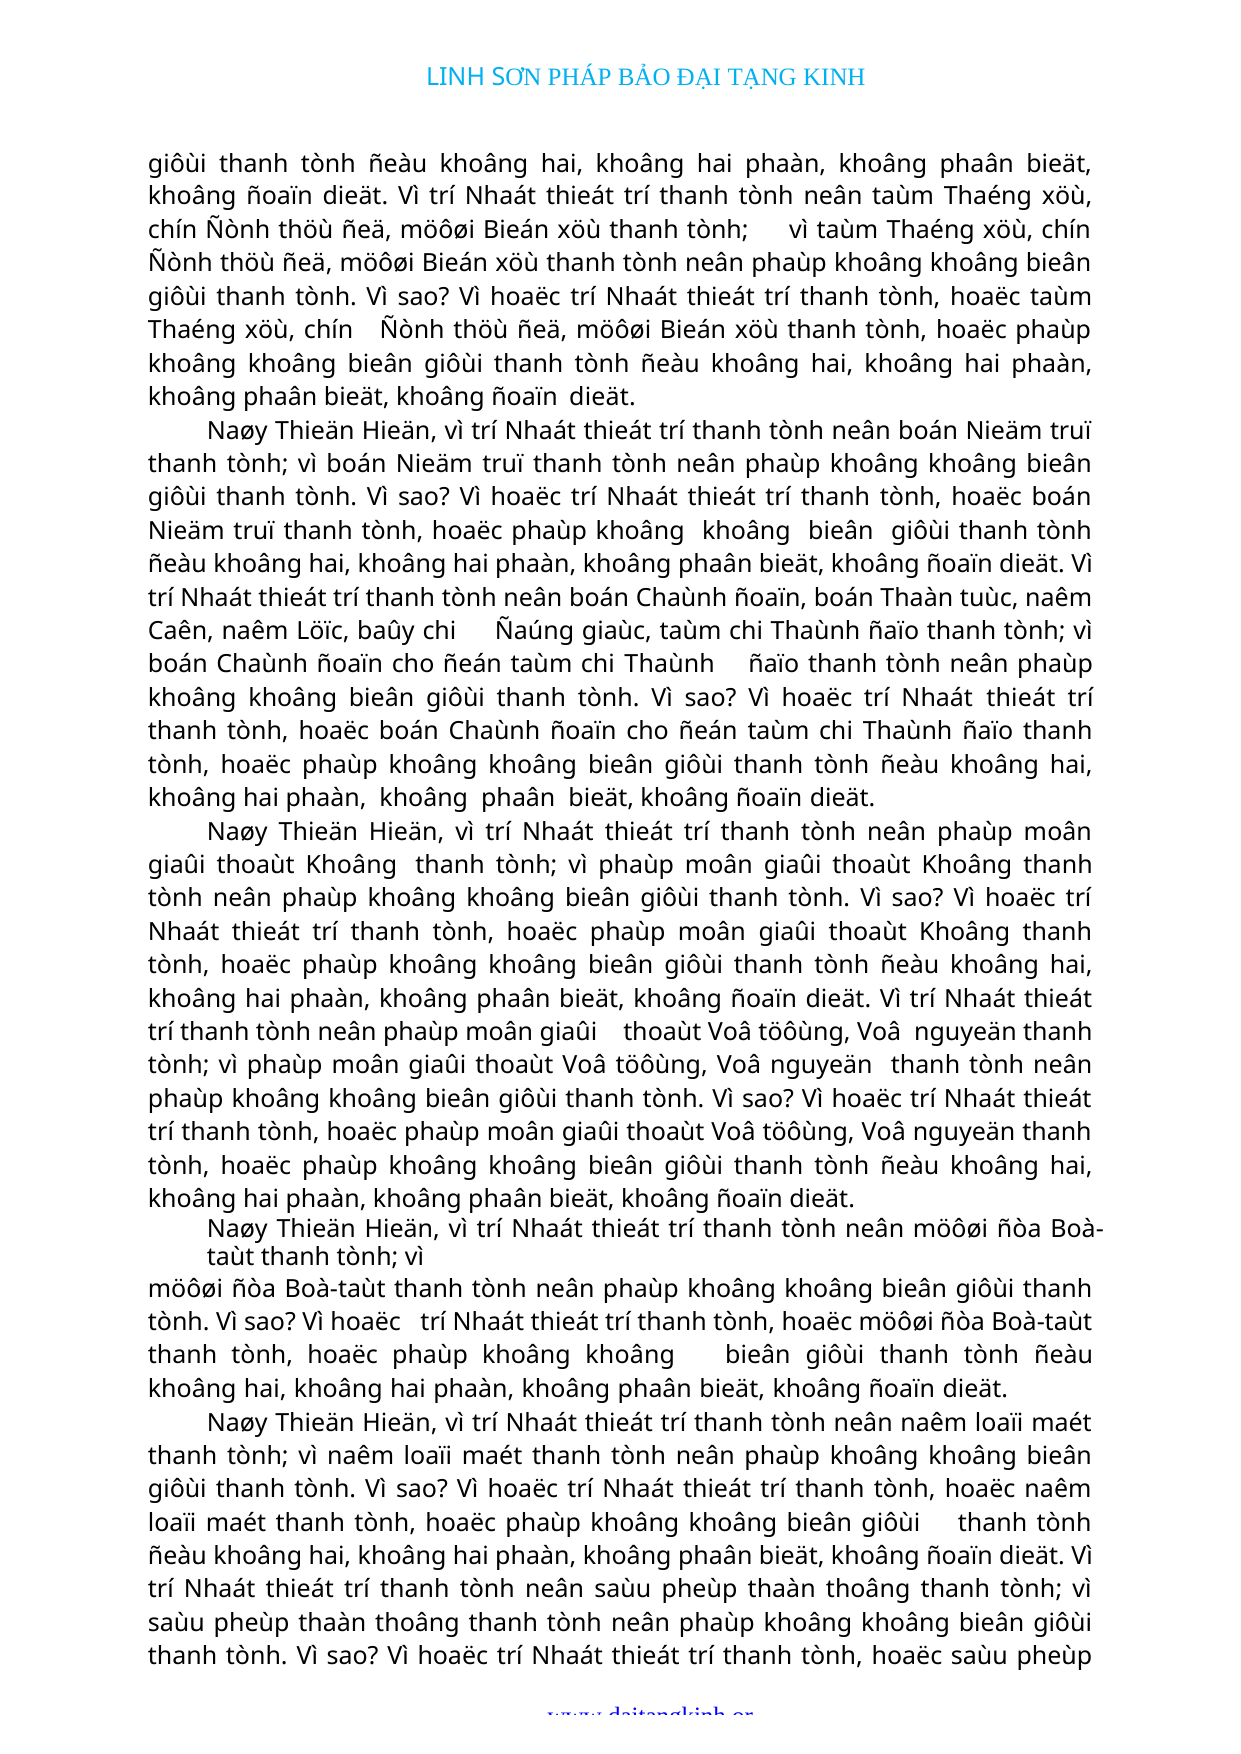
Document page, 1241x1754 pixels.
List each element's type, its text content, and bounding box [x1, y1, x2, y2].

text Naøy Thieän Hieän, vì trí Nhaát thieát trí thanh tònh neân boán Nieäm truï thanh tònh; vì boán Nieäm truï thanh tònh neân phaùp khoâng khoâng bieân giôùi thanh tònh. Vì sao? Vì hoaëc trí Nhaát thieát trí thanh tònh, hoaëc boán Nieäm truï thanh tònh, hoaëc phaùp khoâng khoâng bieân giôùi thanh tònh ñeàu khoâng hai, khoâng hai phaàn, khoâng phaân bieät, khoâng ñoaïn dieät. Vì trí Nhaát thieát trí thanh tònh neân boán Chaùnh ñoaïn, boán Thaàn tuùc, naêm Caên, naêm Löïc, baûy chi Ñaúng giaùc, taùm chi Thaùnh ñaïo thanh tònh; vì boán Chaùnh ñoaïn cho ñeán taùm chi Thaùnh ñaïo thanh tònh neân phaùp khoâng khoâng bieân giôùi thanh tònh. Vì sao? Vì hoaëc trí Nhaát thieát trí thanh tònh, hoaëc boán Chaùnh ñoaïn cho ñeán taùm chi Thaùnh ñaïo thanh tònh, hoaëc phaùp khoâng khoâng bieân giôùi thanh tònh ñeàu khoâng hai, khoâng hai phaàn, khoâng phaân bieät, khoâng ñoaïn dieät. [148, 413, 1093, 814]
text Naøy Thieän Hieän, vì trí Nhaát thieát trí thanh tònh neân phaùp moân giaûi thoaùt Khoâng thanh tònh; vì phaùp moân giaûi thoaùt Khoâng thanh tònh neân phaùp khoâng khoâng bieân giôùi thanh tònh. Vì sao? Vì hoaëc trí Nhaát thieát trí thanh tònh, hoaëc phaùp moân giaûi thoaùt Khoâng thanh tònh, hoaëc phaùp khoâng khoâng bieân giôùi thanh tònh ñeàu khoâng hai, khoâng hai phaàn, khoâng phaân bieät, khoâng ñoaïn dieät. Vì trí Nhaát thieát trí thanh tònh neân phaùp moân giaûi thoaùt Voâ töôùng, Voâ nguyeän thanh tònh; vì phaùp moân giaûi thoaùt Voâ töôùng, Voâ nguyeän thanh tònh neân phaùp khoâng khoâng bieân giôùi thanh tònh. Vì sao? Vì hoaëc trí Nhaát thieát trí thanh tònh, hoaëc phaùp moân giaûi thoaùt Voâ töôùng, Voâ nguyeän thanh tònh, hoaëc phaùp khoâng khoâng bieân giôùi thanh tònh ñeàu khoâng hai, khoâng hai phaàn, khoâng phaân bieät, khoâng ñoaïn dieät. [148, 814, 1093, 1215]
text giôùi thanh tònh ñeàu khoâng hai, khoâng hai phaàn, khoâng phaân bieät, khoâng ñoaïn dieät. Vì trí Nhaát thieát trí thanh tònh neân taùm Thaéng xöù, chín Ñònh thöù ñeä, möôøi Bieán xöù thanh tònh; vì taùm Thaéng xöù, chín Ñònh thöù ñeä, möôøi Bieán xöù thanh tònh neân phaùp khoâng khoâng bieân giôùi thanh tònh. Vì sao? Vì hoaëc trí Nhaát thieát trí thanh tònh, hoaëc taùm Thaéng xöù, chín Ñònh thöù ñeä, möôøi Bieán xöù thanh tònh, hoaëc phaùp khoâng khoâng bieân giôùi thanh tònh ñeàu khoâng hai, khoâng hai phaàn, khoâng phaân bieät, khoâng ñoaïn dieät. [148, 145, 1093, 413]
text möôøi ñòa Boà-taùt thanh tònh neân phaùp khoâng khoâng bieân giôùi thanh tònh. Vì sao? Vì hoaëc trí Nhaát thieát trí thanh tònh, hoaëc möôøi ñòa Boà-taùt thanh tònh, hoaëc phaùp khoâng khoâng bieân giôùi thanh tònh ñeàu khoâng hai, khoâng hai phaàn, khoâng phaân bieät, khoâng ñoaïn dieät. [148, 1271, 1093, 1404]
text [148, 1404, 1093, 1672]
text Naøy Thieän Hieän, vì trí Nhaát thieát trí thanh tònh neân möôøi ñòa Boà-taùt thanh tònh; vì [207, 1215, 1105, 1271]
